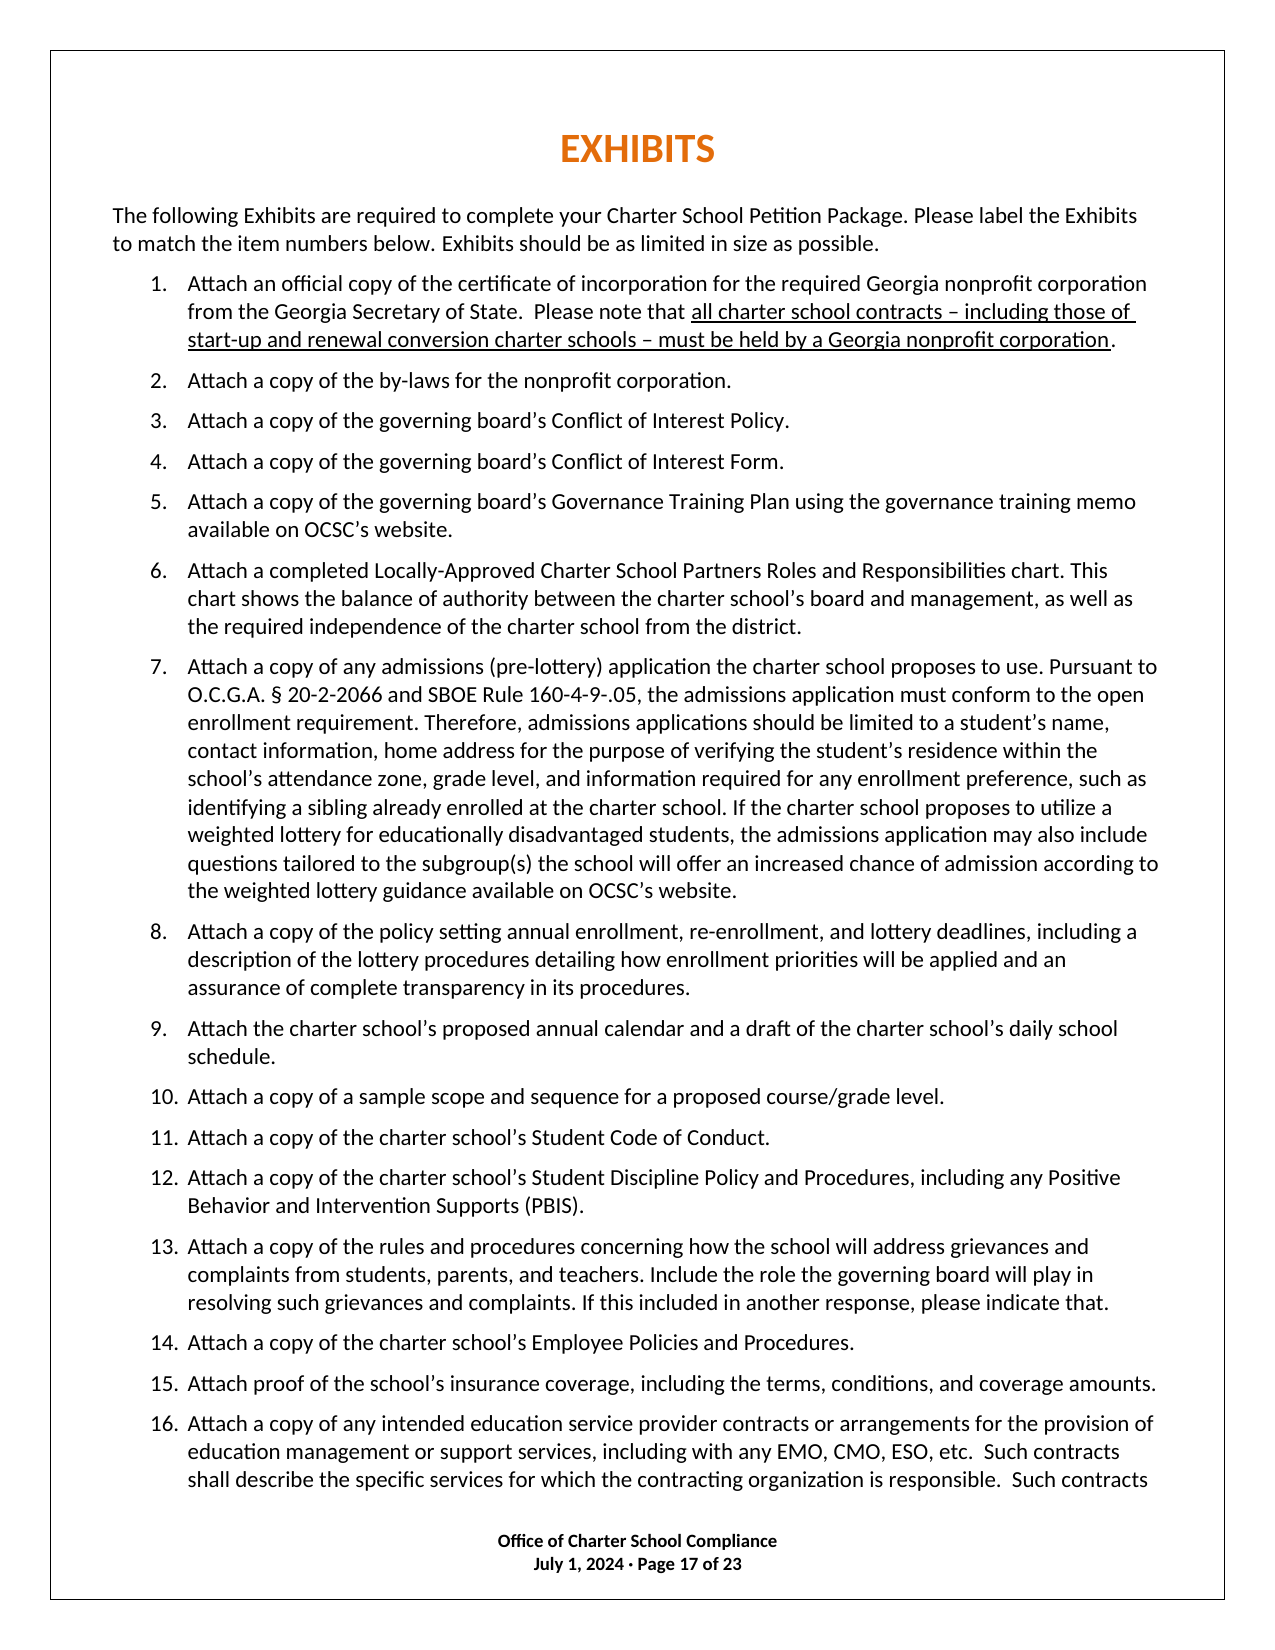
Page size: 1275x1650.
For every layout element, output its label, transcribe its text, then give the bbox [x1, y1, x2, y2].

list Attach a copy of any admissions (pre-lottery) application the charter school proposes to use. Pursuant to O.C.G.A. § 20-2-2066 and SBOE Rule 160-4-9-.05, the admissions application must conform to the open enrollment requirement. Therefore, admissions applications should be limited to a student’s name, contact information, home address for the purpose of verifying the student’s residence within the school’s attendance zone, grade level, and information required for any enrollment preference, such as identifying a sibling already enrolled at the charter school. If the charter school proposes to utilize a weighted lottery for educationally disadvantaged students, the admissions application may also include questions tailored to the subgroup(s) the school will offer an increased chance of admission according to the weighted lottery guidance available on OCSC’s website. [150, 652, 1162, 905]
list Attach a copy of the rules and procedures concerning how the school will address grievances and complaints from students, parents, and teachers. Include the role the governing board will play in resolving such grievances and complaints. If this included in another response, please indicate that. [150, 1232, 1162, 1316]
list Attach a copy of the policy setting annual enrollment, re-enrollment, and lottery deadlines, including a description of the lottery procedures detailing how enrollment priorities will be applied and an assurance of complete transparency in its procedures. [150, 917, 1162, 1001]
text The following Exhibits are required to complete your Charter School Petition Package. Please label the Exhibits to match the item numbers below. Exhibits should be as limited in size as possible. [112, 201, 1162, 257]
list Attach a copy of the charter school’s Student Code of Conduct. [150, 1123, 1162, 1151]
list Attach proof of the school’s insurance coverage, including the terms, conditions, and coverage amounts. [150, 1369, 1162, 1397]
subtitle EXHIBITS [112, 122, 1162, 173]
list Attach a completed Locally-Approved Charter School Partners Roles and Responsibilities chart. This chart shows the balance of authority between the charter school’s board and management, as well as the required independence of the charter school from the district. [150, 556, 1162, 640]
list Attach a copy of the charter school’s Student Discipline Policy and Procedures, including any Positive Behavior and Intervention Supports (PBIS). [150, 1163, 1181, 1219]
list Attach a copy of the governing board’s Conflict of Interest Policy. [150, 406, 1162, 434]
list Attach an official copy of the certificate of incorporation for the required Georgia nonprofit corporation from the Georgia Secretary of State. Please note that all charter school contracts – including those of start-up and renewal conversion charter schools – must be held by a Georgia nonprofit corporation. [150, 269, 1162, 353]
list Attach the charter school’s proposed annual calendar and a draft of the charter school’s daily school schedule. [150, 1014, 1162, 1070]
list Attach a copy of the governing board’s Conflict of Interest Form. [150, 447, 1162, 475]
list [150, 1409, 1162, 1493]
list Attach a copy of a sample scope and sequence for a proposed course/grade level. [150, 1082, 1162, 1110]
list Attach a copy of the by-laws for the nonprofit corporation. [150, 366, 1162, 394]
list Attach a copy of the governing board’s Governance Training Plan using the governance training memo available on OCSC’s website. [150, 487, 1162, 543]
list Attach a copy of the charter school’s Employee Policies and Procedures. [150, 1328, 1162, 1356]
